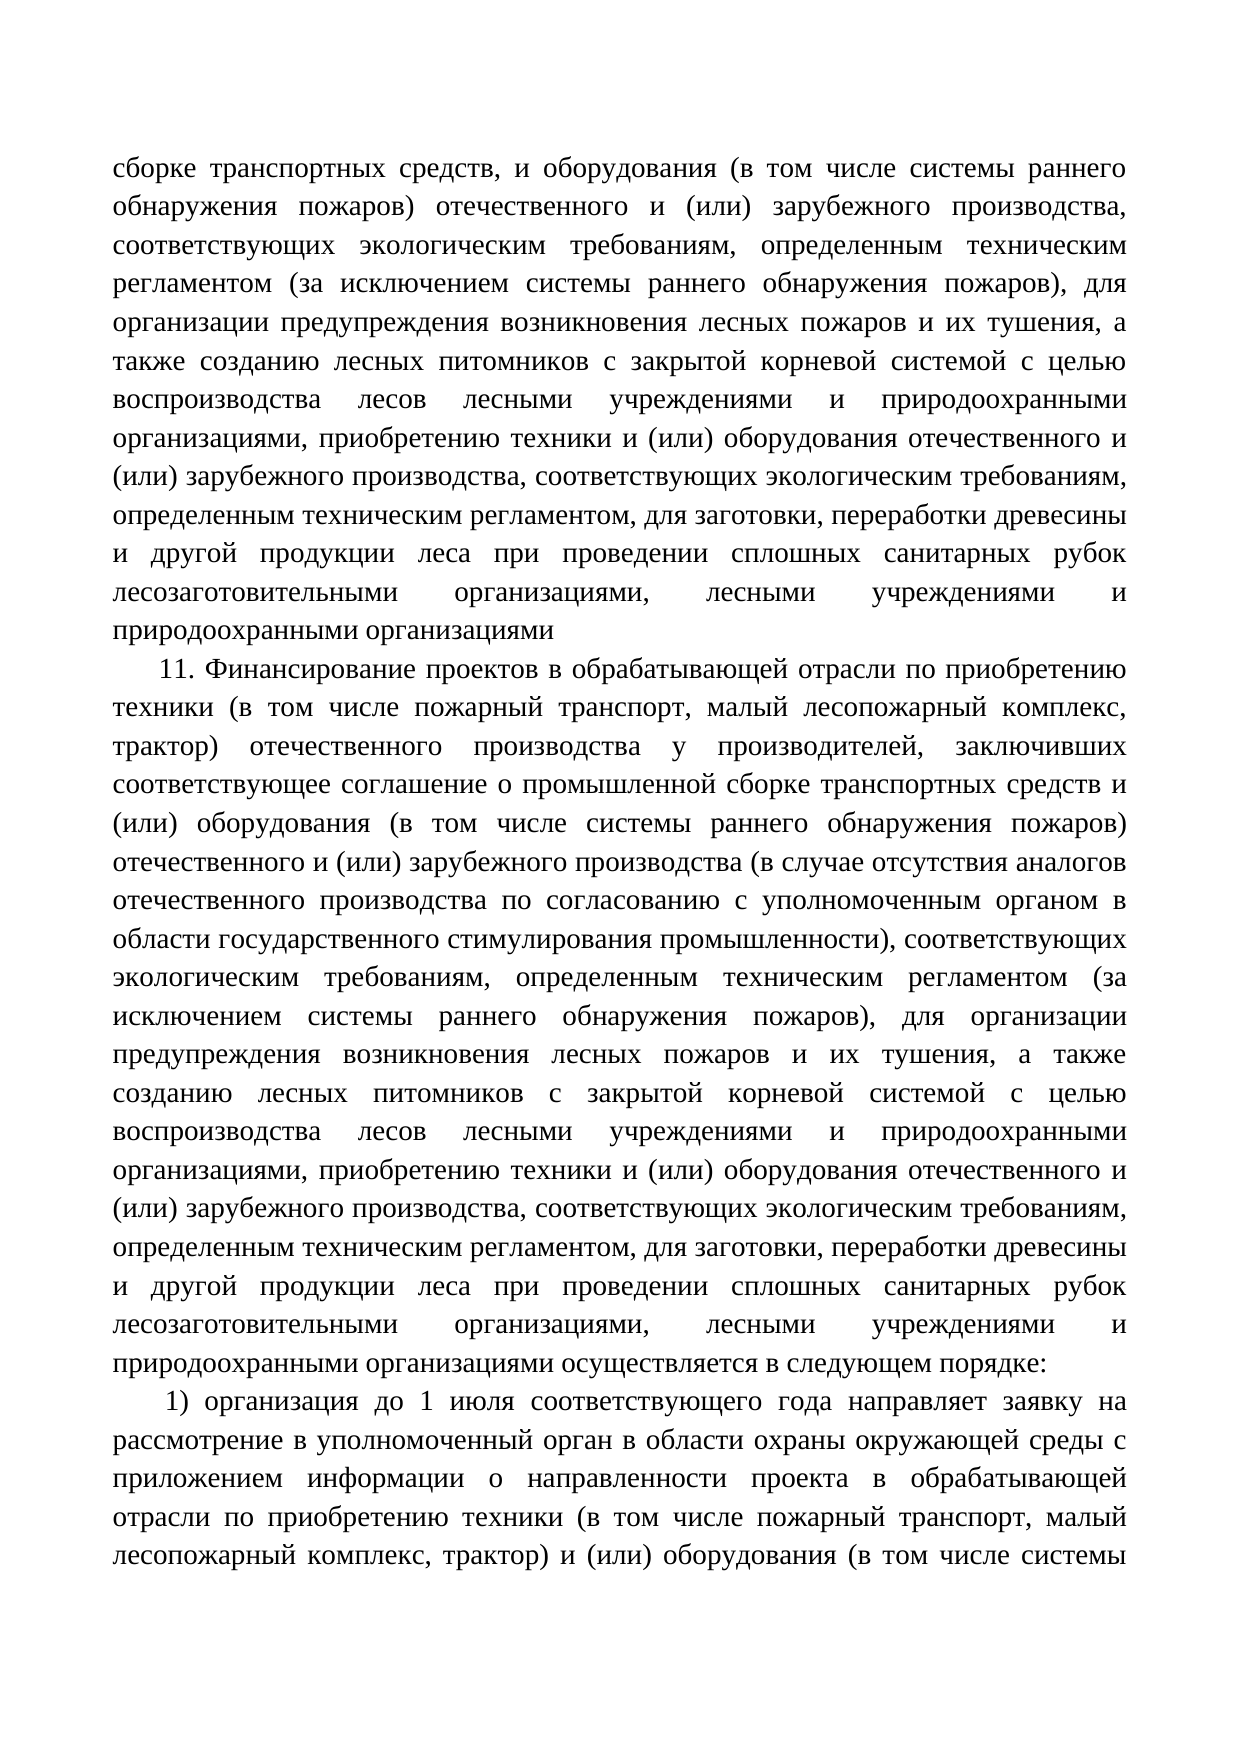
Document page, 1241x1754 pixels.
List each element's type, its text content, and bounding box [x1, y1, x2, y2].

text 11. Финансирование проектов в обрабатывающей отрасли по приобретению техники (в том числе пожарный транспорт, малый лесопожарный комплекс, трактор) отечественного производства у производителей, заключивших соответствующее соглашение о промышленной сборке транспортных средств и (или) оборудования (в том числе системы раннего обнаружения пожаров) отечественного и (или) зарубежного производства (в случае отсутствия аналогов отечественного производства по согласованию с уполномоченным органом в области государственного стимулирования промышленности), соответствующих экологическим требованиям, определенным техническим регламентом (за исключением системы раннего обнаружения пожаров), для организации предупреждения возникновения лесных пожаров и их тушения, а также созданию лесных питомников с закрытой корневой системой с целью воспроизводства лесов лесными учреждениями и природоохранными организациями, приобретению техники и (или) оборудования отечественного и (или) зарубежного производства, соответствующих экологическим требованиям, определенным техническим регламентом, для заготовки, переработки древесины и другой продукции леса при проведении сплошных санитарных рубок лесозаготовительными организациями, лесными учреждениями и природоохранными организациями осуществляется в следующем порядке: [112, 651, 1128, 1378]
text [112, 1383, 1128, 1571]
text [112, 150, 1128, 646]
